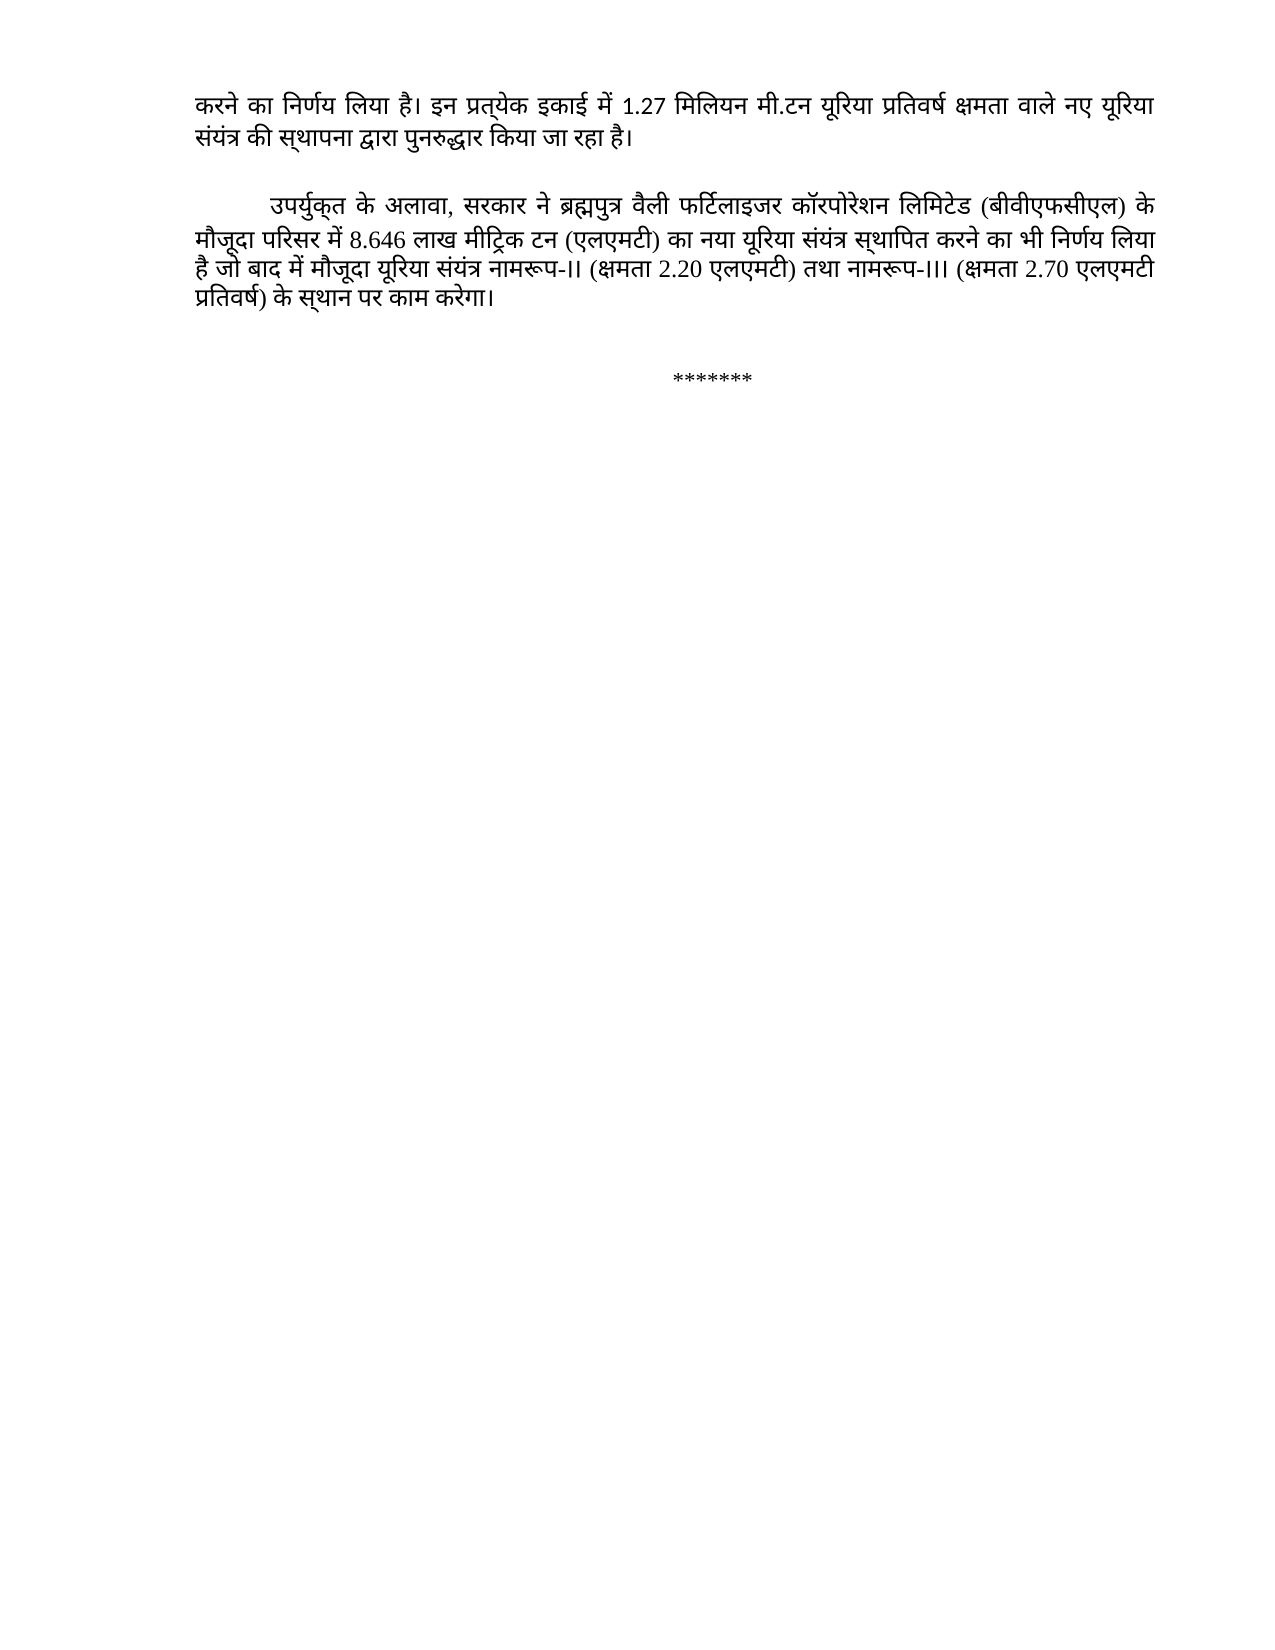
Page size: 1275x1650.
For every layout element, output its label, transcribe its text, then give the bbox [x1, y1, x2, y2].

text ******* [195, 368, 1155, 394]
text उपर्युक्‍त के अलावा, सरकार ने ब्रह्मपुत्र वैली फर्टिलाइजर कॉरपोरेशन लिमिटेड (बीवीएफसीएल) के मौजूदा परिसर में 8.646 लाख मीट्रिक टन (एलएमटी) का नया यूरिया संयंत्र स्‍थापित करने का भी निर्णय लिया है जो बाद में मौजूदा यूरिया संयंत्र नामरूप-।। (क्षमता 2.20 एलएमटी) तथा नामरूप-।।। (क्षमता 2.70 एलएमटी प्रतिवर्ष) के स्‍थान पर काम करेगा। [195, 191, 1155, 312]
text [195, 90, 1155, 157]
